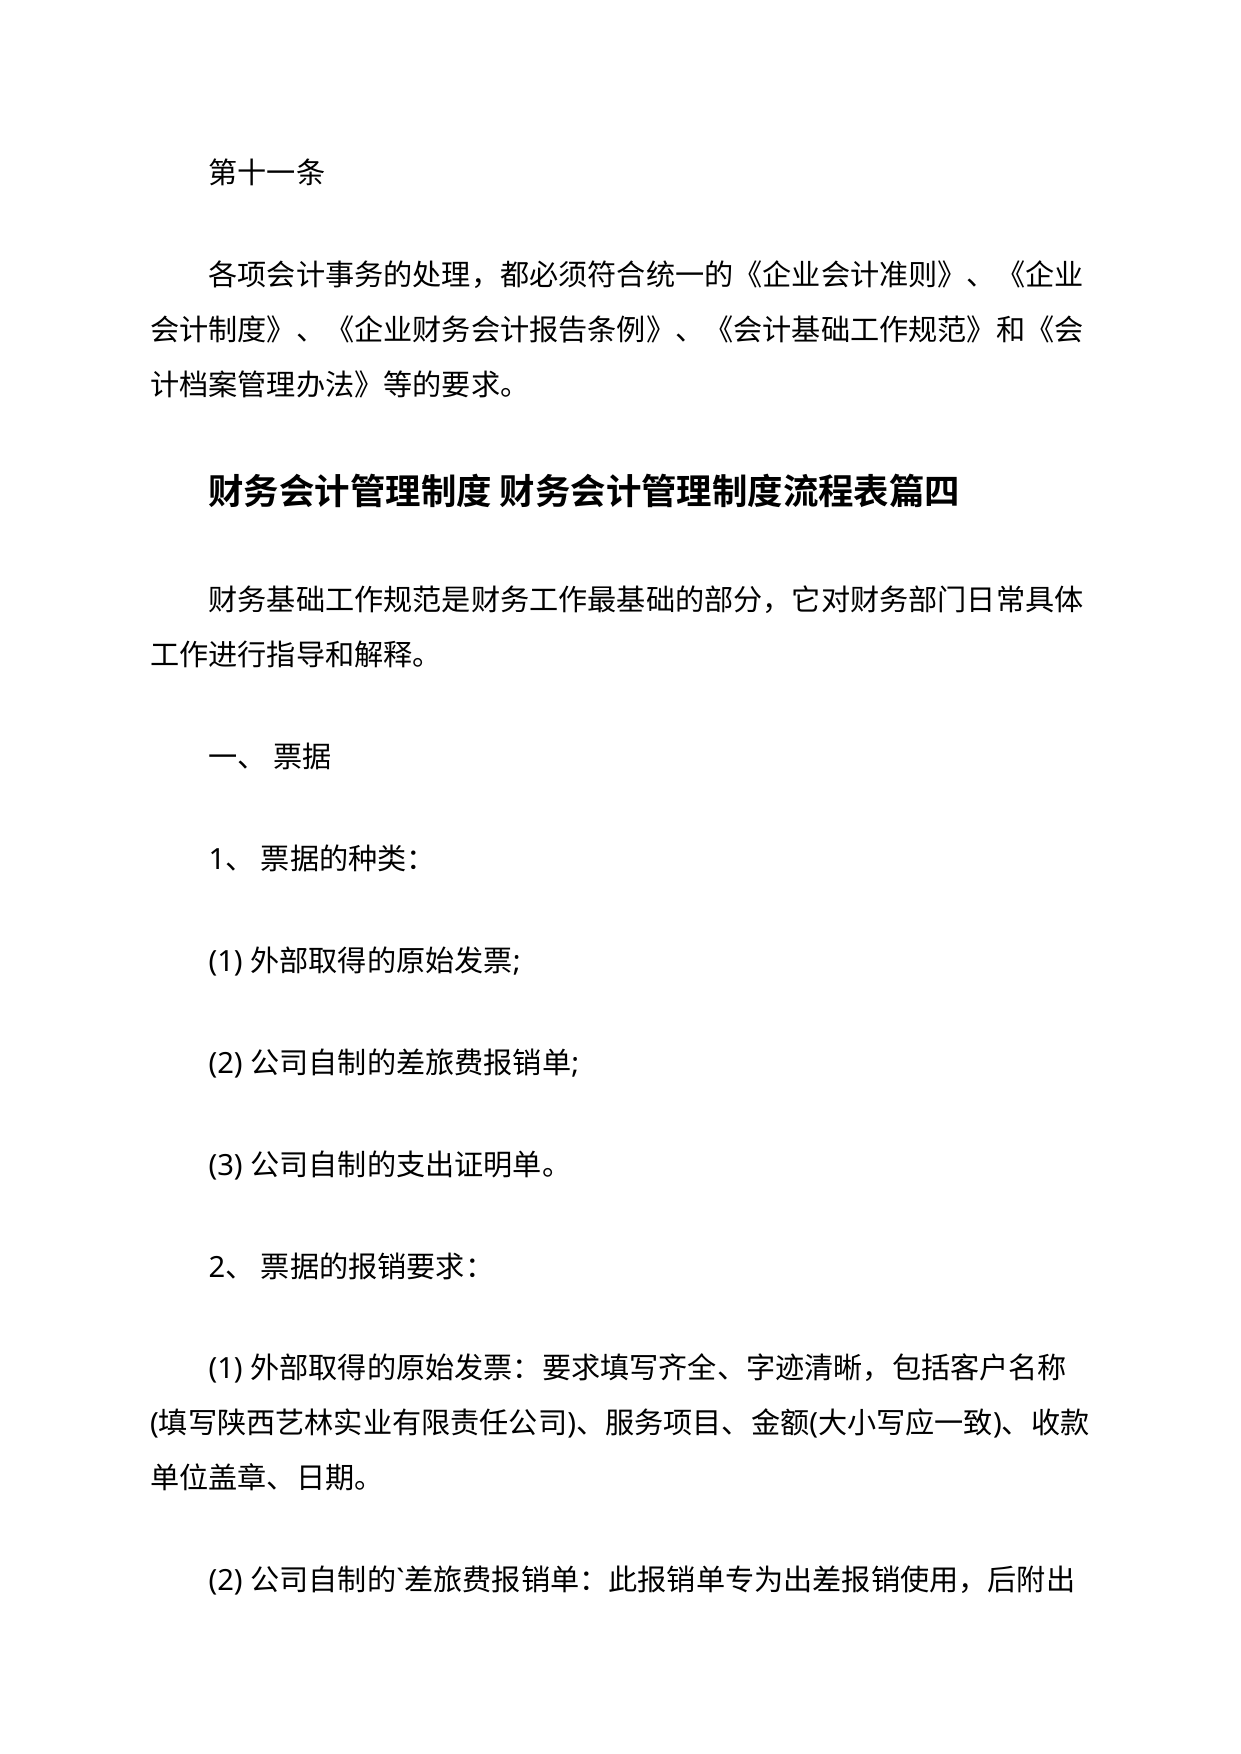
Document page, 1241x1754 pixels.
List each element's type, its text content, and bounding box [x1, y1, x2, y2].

text 第十一条 [150, 150, 1090, 192]
text 2、 票据的报销要求： [150, 1243, 1090, 1286]
text 财务基础工作规范是财务工作最基础的部分，它对财务部门日常具体工作进行指导和解释。 [150, 577, 1090, 674]
text 1、 票据的种类： [150, 835, 1090, 878]
text (2) 公司自制的差旅费报销单; [150, 1039, 1090, 1082]
text (1) 外部取得的原始发票; [150, 937, 1090, 979]
text (1) 外部取得的原始发票：要求填写齐全、字迹清晰，包括客户名称(填写陕西艺林实业有限责任公司)、服务项目、金额(大小写应一致)、收款单位盖章、日期。 [150, 1345, 1090, 1497]
text (3) 公司自制的支出证明单。 [150, 1141, 1090, 1183]
text 财务会计管理制度 财务会计管理制度流程表篇四 [150, 463, 1090, 514]
text 一、 票据 [150, 733, 1090, 776]
text 各项会计事务的处理，都必须符合统一的《企业会计准则》、《企业会计制度》、《企业财务会计报告条例》、《会计基础工作规范》和《会计档案管理办法》等的要求。 [150, 252, 1090, 404]
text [150, 1557, 1090, 1599]
